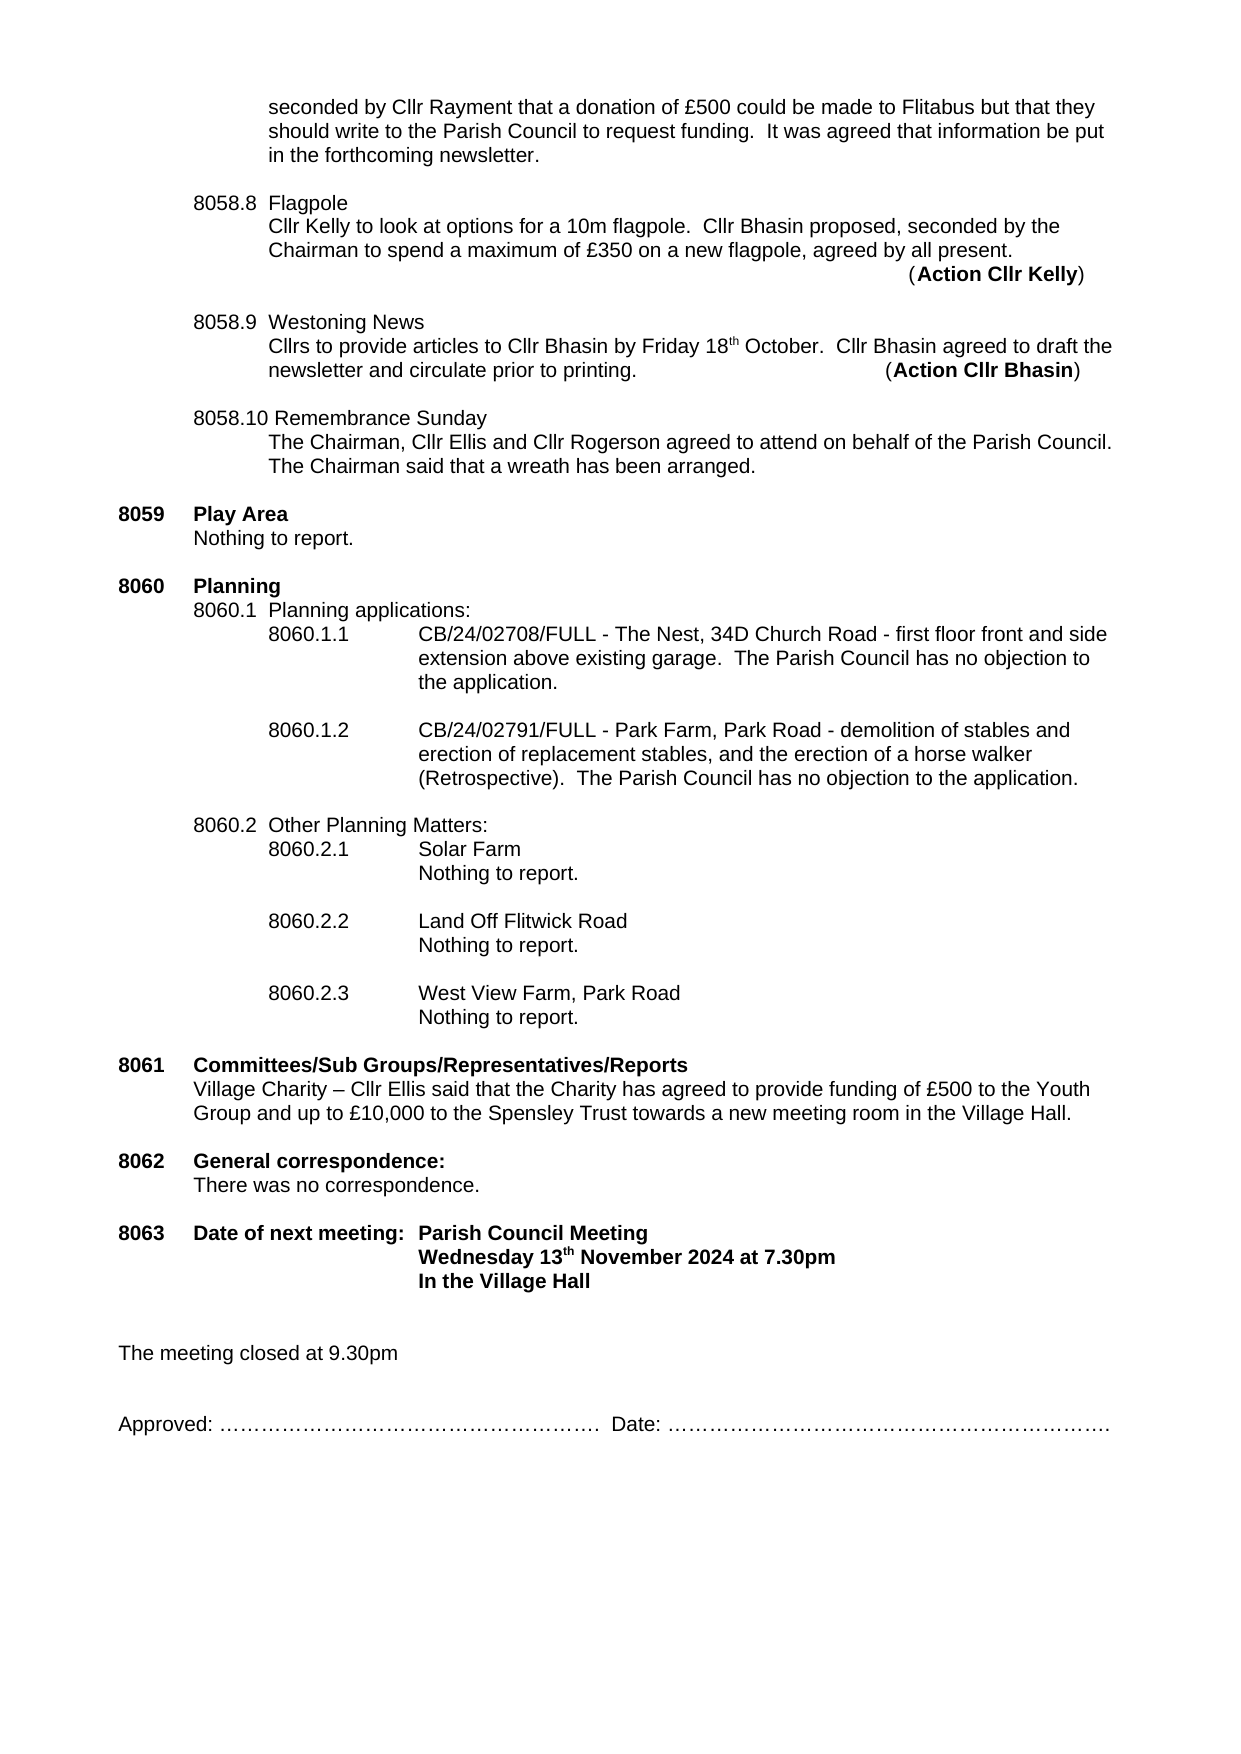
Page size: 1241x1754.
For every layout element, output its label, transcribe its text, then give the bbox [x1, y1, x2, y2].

text 8060.2.2 Land Off Flitwick Road [118, 909, 1122, 933]
text Group and up to £10,000 to the Spensley Trust towards a new meeting room in the Village Hall. [193, 1101, 1122, 1125]
text 8060.1.1 CB/24/02708/FULL - The Nest, 34D Church Road - first floor front and side extension above existing garage. The Parish Council has no objection to the application. [268, 622, 1122, 693]
text 8058.8 Flagpole [118, 190, 1122, 214]
text Approved: ………………………………………………. Date: ………………………………………………………. [118, 1412, 1122, 1436]
text Wednesday 13th November 2024 at 7.30pm [118, 1244, 1122, 1268]
text 8060.2 Other Planning Matters: [118, 813, 1122, 837]
text Nothing to report. [418, 861, 1122, 885]
text Village Charity – Cllr Ellis said that the Charity has agreed to provide funding of £500 to the Youth [193, 1077, 1122, 1101]
text 8058.10 Remembrance Sunday [118, 406, 1122, 430]
text 8060.2.1 Solar Farm [193, 837, 1122, 861]
text 8058.9 Westoning News [118, 310, 1122, 334]
text There was no correspondence. [193, 1173, 1122, 1197]
text 8060.1.2 CB/24/02791/FULL - Park Farm, Park Road - demolition of stables and erection of replacement stables, and the erection of a horse walker (Retrospective). The Parish Council has no objection to the application. [268, 717, 1122, 789]
text Nothing to report. [418, 1005, 1122, 1029]
text The Chairman, Cllr Ellis and Cllr Rogerson agreed to attend on behalf of the Parish Council. The Chairman said that a wreath has been arranged. [268, 430, 1122, 478]
text Nothing to report. [418, 933, 1122, 957]
text 8060.1 Planning applications: [118, 598, 1122, 622]
text (Action Cllr Kelly) [268, 262, 1122, 286]
text Cllr Kelly to look at options for a 10m flagpole. Cllr Bhasin proposed, seconded by the Chairman to spend a maximum of £350 on a new flagpole, agreed by all present. [268, 214, 1122, 262]
text In the Village Hall [118, 1268, 1122, 1292]
text 8060 Planning [118, 574, 1122, 598]
text 8063 Date of next meeting: Parish Council Meeting [118, 1221, 1122, 1244]
text Nothing to report. [193, 526, 1122, 550]
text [268, 94, 1122, 166]
text 8062 General correspondence: [118, 1149, 1122, 1173]
text 8060.2.3 West View Farm, Park Road [193, 981, 1122, 1005]
text The meeting closed at 9.30pm [118, 1340, 1122, 1364]
text 8061 Committees/Sub Groups/Representatives/Reports [118, 1053, 1122, 1077]
text Cllrs to provide articles to Cllr Bhasin by Friday 18th October. Cllr Bhasin agreed to draft the newsletter and circulate prior to printing. (Action Cllr Bhasin) [268, 334, 1122, 382]
text 8059 Play Area [118, 502, 1122, 526]
